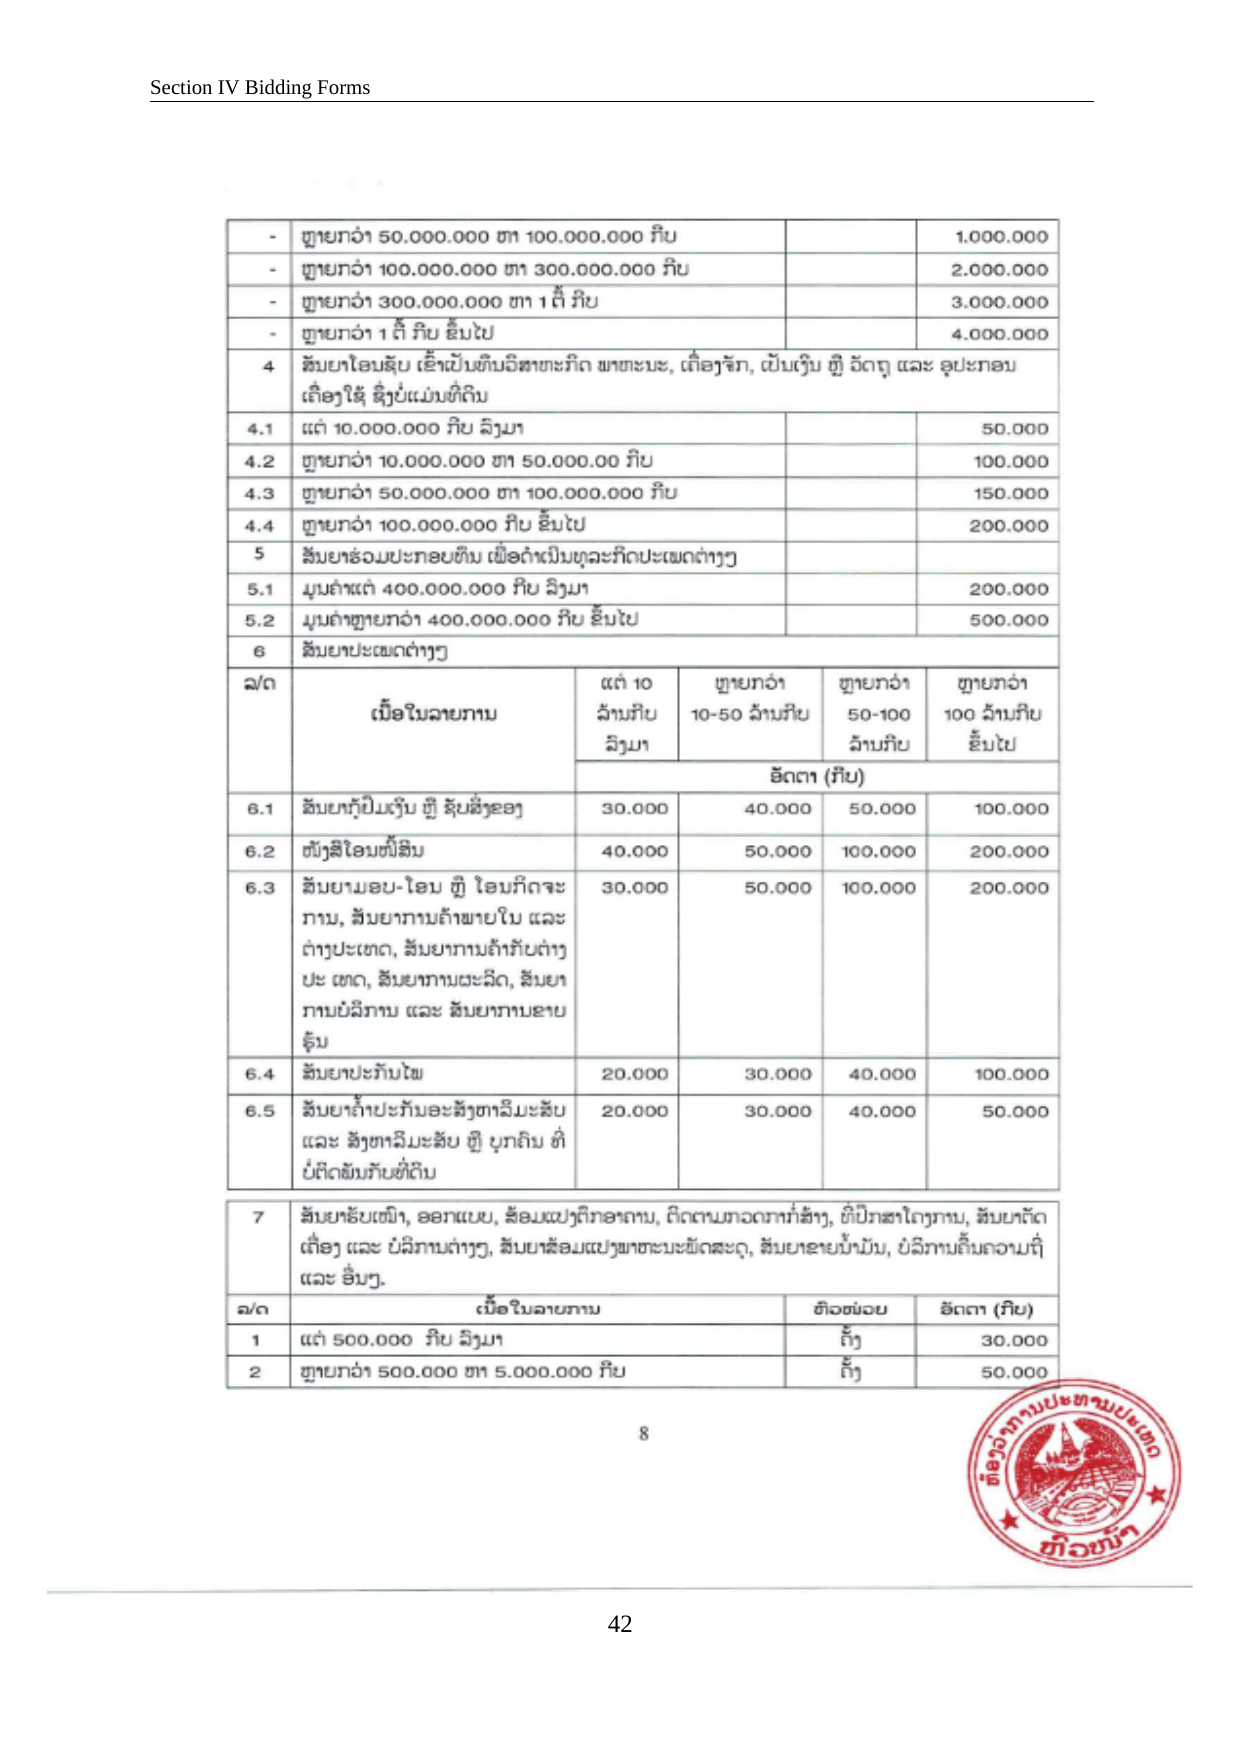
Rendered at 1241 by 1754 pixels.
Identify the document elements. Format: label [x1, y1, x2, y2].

picture [46, 131, 1193, 1595]
